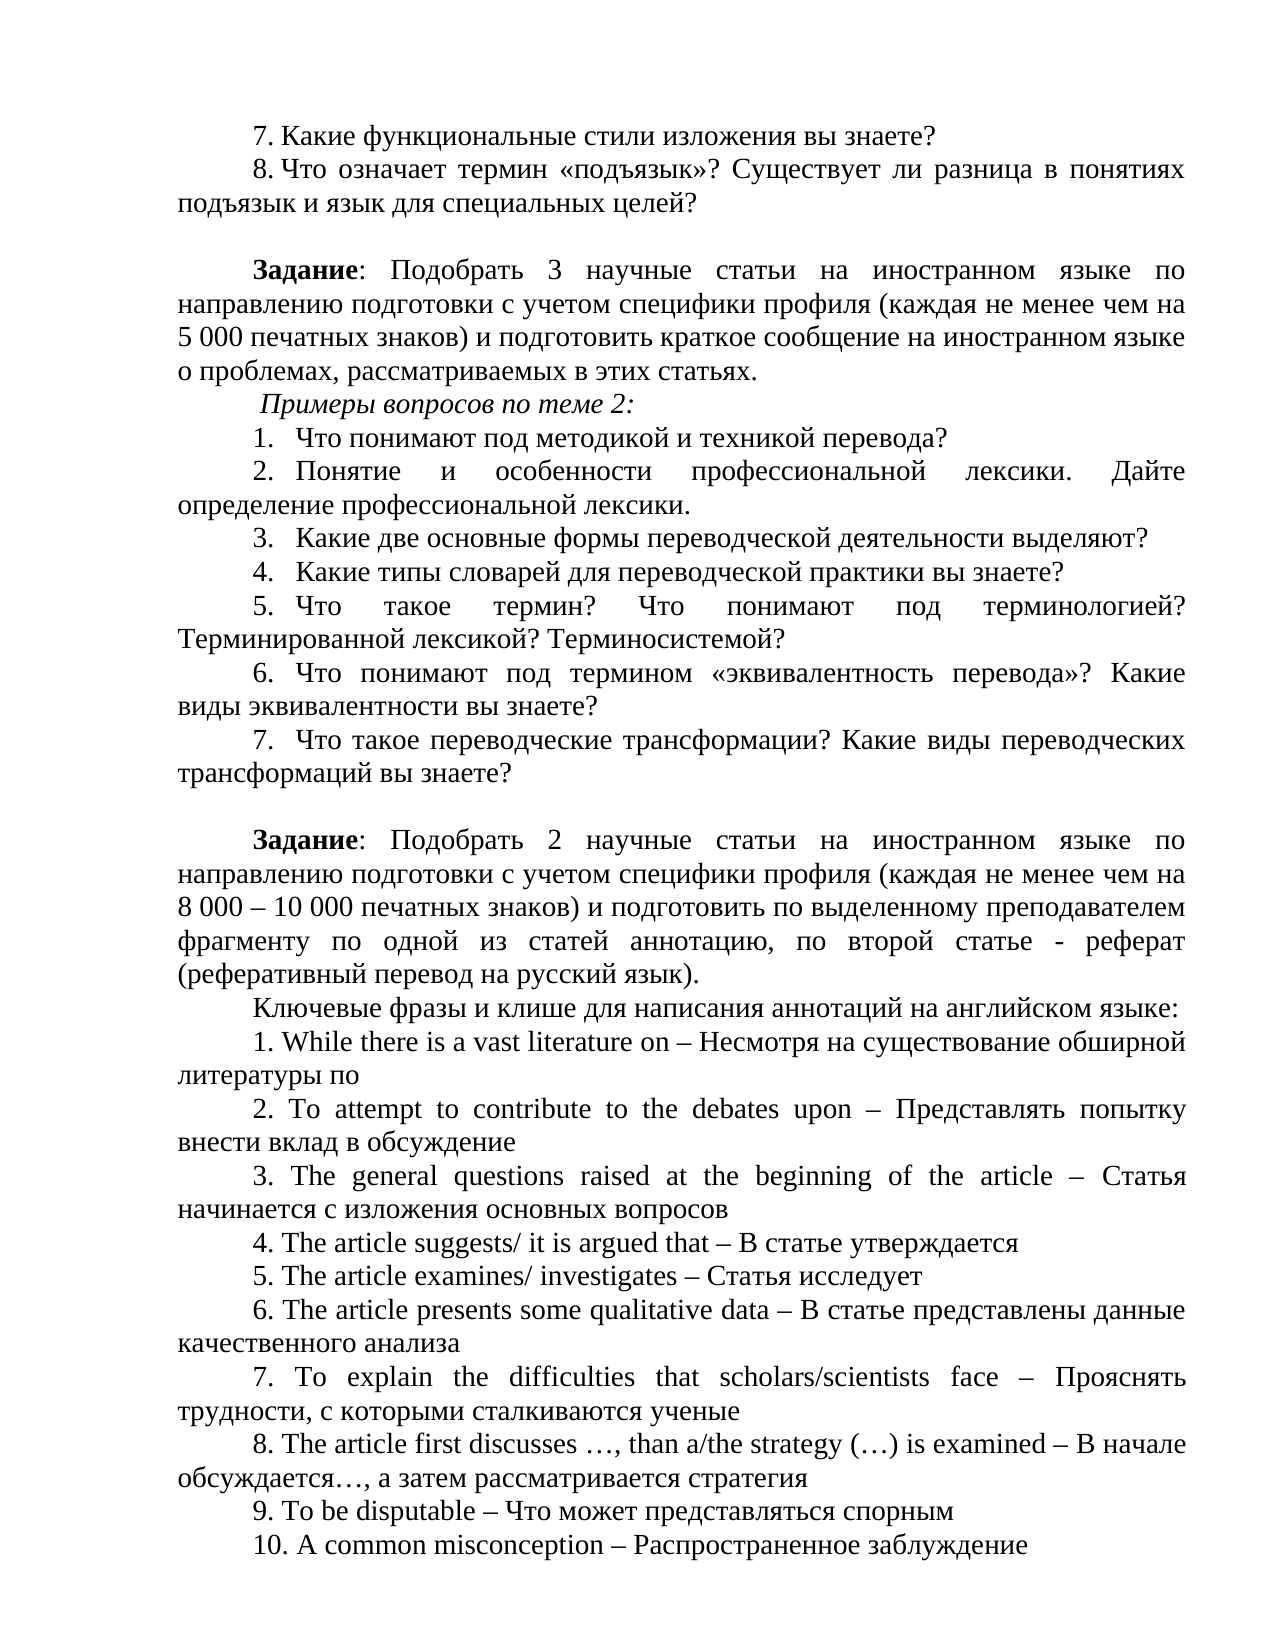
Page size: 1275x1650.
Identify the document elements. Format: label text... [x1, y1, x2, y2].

text Ключевые фразы и клише для написания аннотаций на английском языке: [177, 990, 1186, 1024]
text 7. To explain the difficulties that scholars/scientists face – Прояснять трудности, с которыми сталкиваются ученые [177, 1359, 1186, 1426]
text 1. While there is a vast literature on – Несмотря на существование обширной литературы по [177, 1024, 1186, 1091]
text 6. The article presents some qualitative data – В статье представлены данные качественного анализа [177, 1292, 1186, 1359]
text Задание: Подобрать 3 научные статьи на иностранном языке по направлению подготовки с учетом специфики профиля (каждая не менее чем на 5 000 печатных знаков) и подготовить краткое сообщение на иностранном языке о проблемах, рассматриваемых в этих статьях. [177, 252, 1186, 386]
text Задание: Подобрать 2 научные статьи на иностранном языке по направлению подготовки с учетом специфики профиля (каждая не менее чем на 8 000 – 10 000 печатных знаков) и подготовить по выделенному преподавателем фрагменту по одной из статей аннотацию, по второй статье - реферат (реферативный перевод на русский язык). [177, 822, 1186, 990]
list Что означает термин «подъязык»? Существует ли разница в понятиях подъязык и язык для специальных целей? [177, 152, 1186, 219]
text 10. A common misconception – Распространенное заблуждение [177, 1527, 1186, 1560]
list Какие типы словарей для переводческой практики вы знаете? [177, 554, 1186, 588]
list Что понимают под методикой и техникой перевода? [177, 420, 1186, 453]
list Что понимают под термином «эквивалентность перевода»? Какие виды эквивалентности вы знаете? [177, 655, 1186, 722]
text 2. To attempt to contribute to the debates upon – Представлять попытку внести вклад в обсуждение [177, 1091, 1186, 1158]
list Какие функциональные стили изложения вы знаете? [177, 118, 1186, 152]
text Примеры вопросов по теме 2: [177, 386, 1186, 420]
list Понятие и особенности профессиональной лексики. Дайте определение профессиональной лексики. [177, 453, 1186, 521]
text 3. The general questions raised at the beginning of the article – Статья начинается с изложения основных вопросов [177, 1158, 1186, 1225]
list Какие две основные формы переводческой деятельности выделяют? [177, 521, 1186, 554]
text 9. To be disputable – Что может представляться спорным [177, 1493, 1186, 1527]
text 5. The article examines/ investigates – Статья исследует [177, 1258, 1186, 1292]
list Что такое переводческие трансформации? Какие виды переводческих трансформаций вы знаете? [177, 722, 1186, 789]
list Что такое термин? Что понимают под терминологией? Терминированной лексикой? Терминосистемой? [177, 588, 1186, 655]
text 8. The article first discusses …, than a/the strategy (…) is examined – В начале обсуждается…, а затем рассматривается стратегия [177, 1426, 1186, 1493]
text 4. The article suggests/ it is argued that – В статье утверждается [177, 1225, 1186, 1258]
